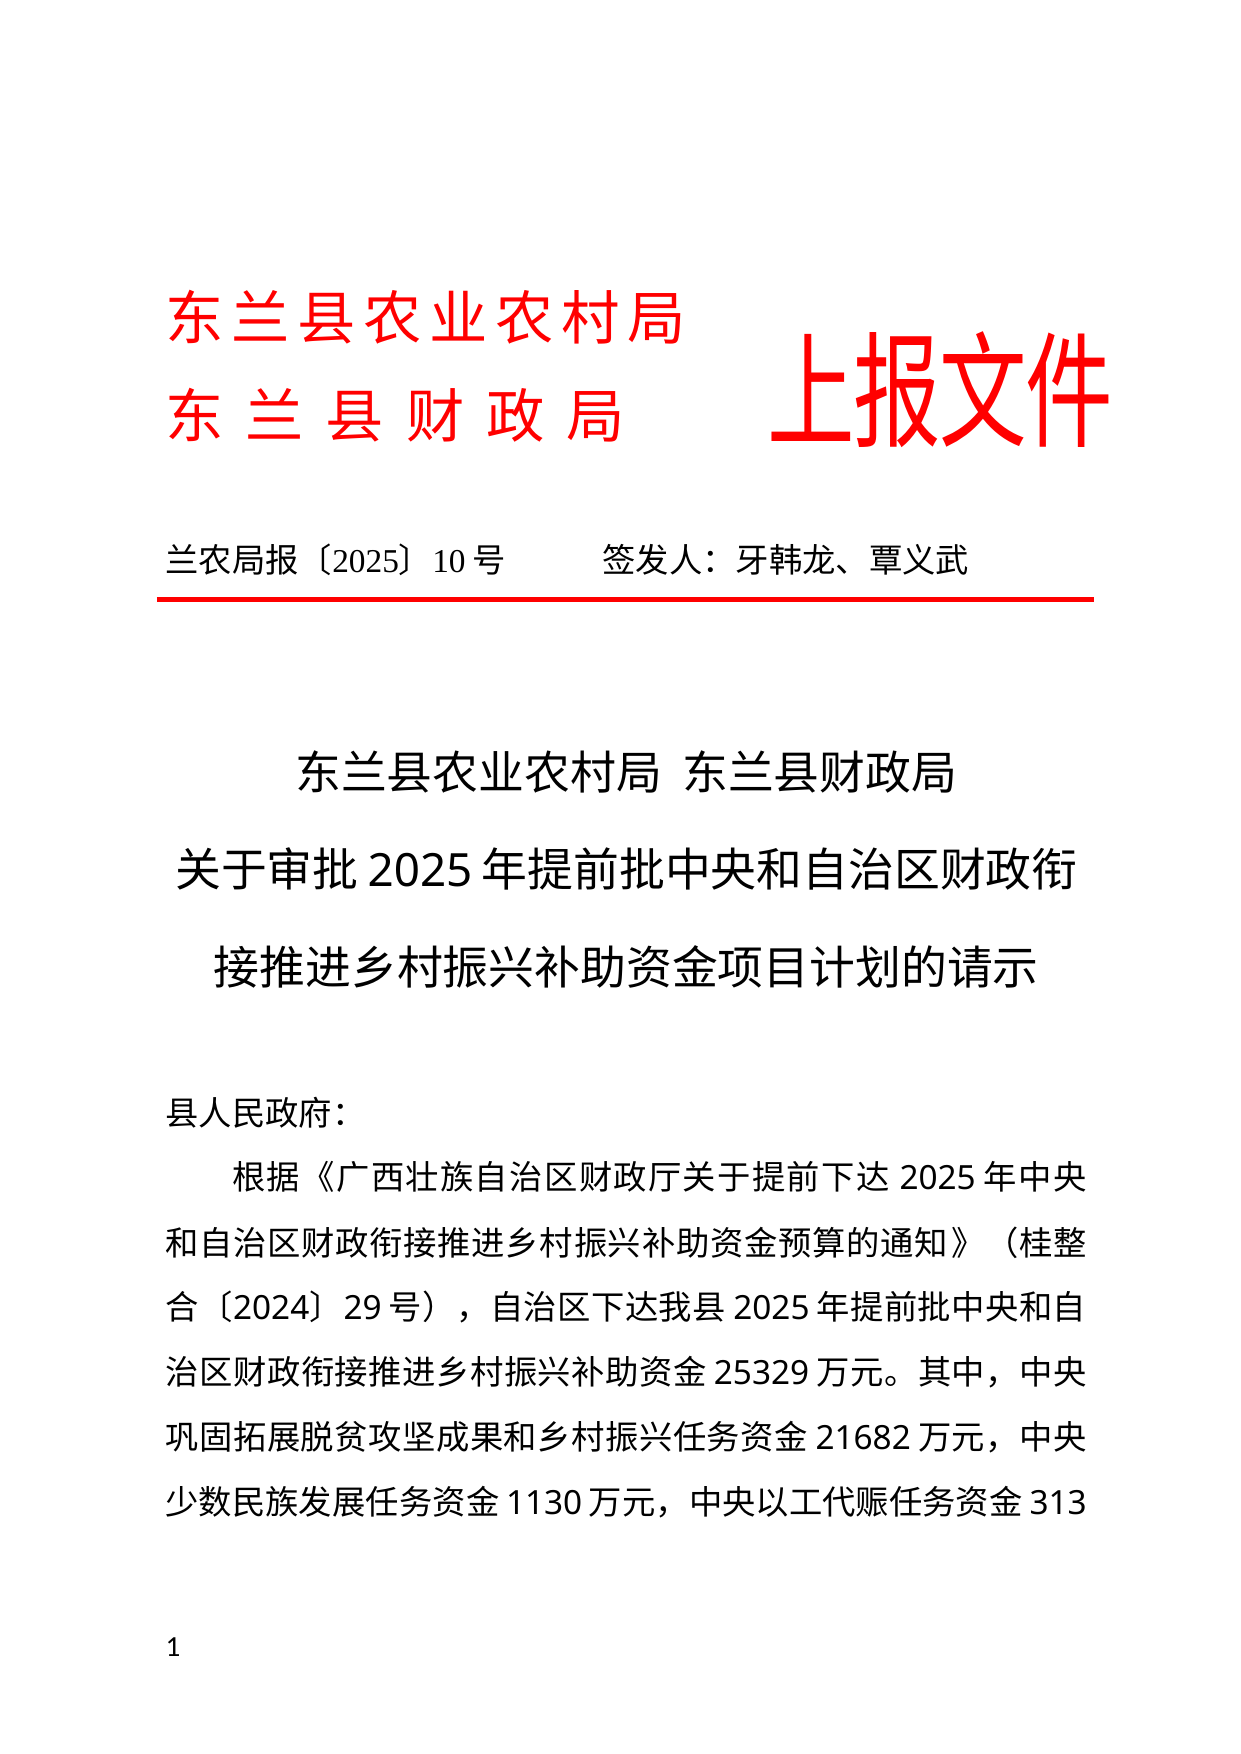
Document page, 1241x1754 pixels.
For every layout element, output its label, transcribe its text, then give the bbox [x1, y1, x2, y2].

text 东兰县财政局 [165, 363, 751, 460]
text 东兰县农业农村局 东兰县财政局 [165, 720, 1087, 818]
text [165, 1143, 1087, 1533]
text 东兰县农业农村局 [165, 265, 1087, 363]
text 县人民政府： [165, 1078, 1087, 1143]
text 关于审批2025年提前批中央和自治区财政衔接推进乡村振兴补助资金项目计划的请示 [165, 818, 1087, 1013]
text 兰农局报〔2025〕10号 签发人：牙韩龙、覃义武 [165, 525, 1087, 590]
